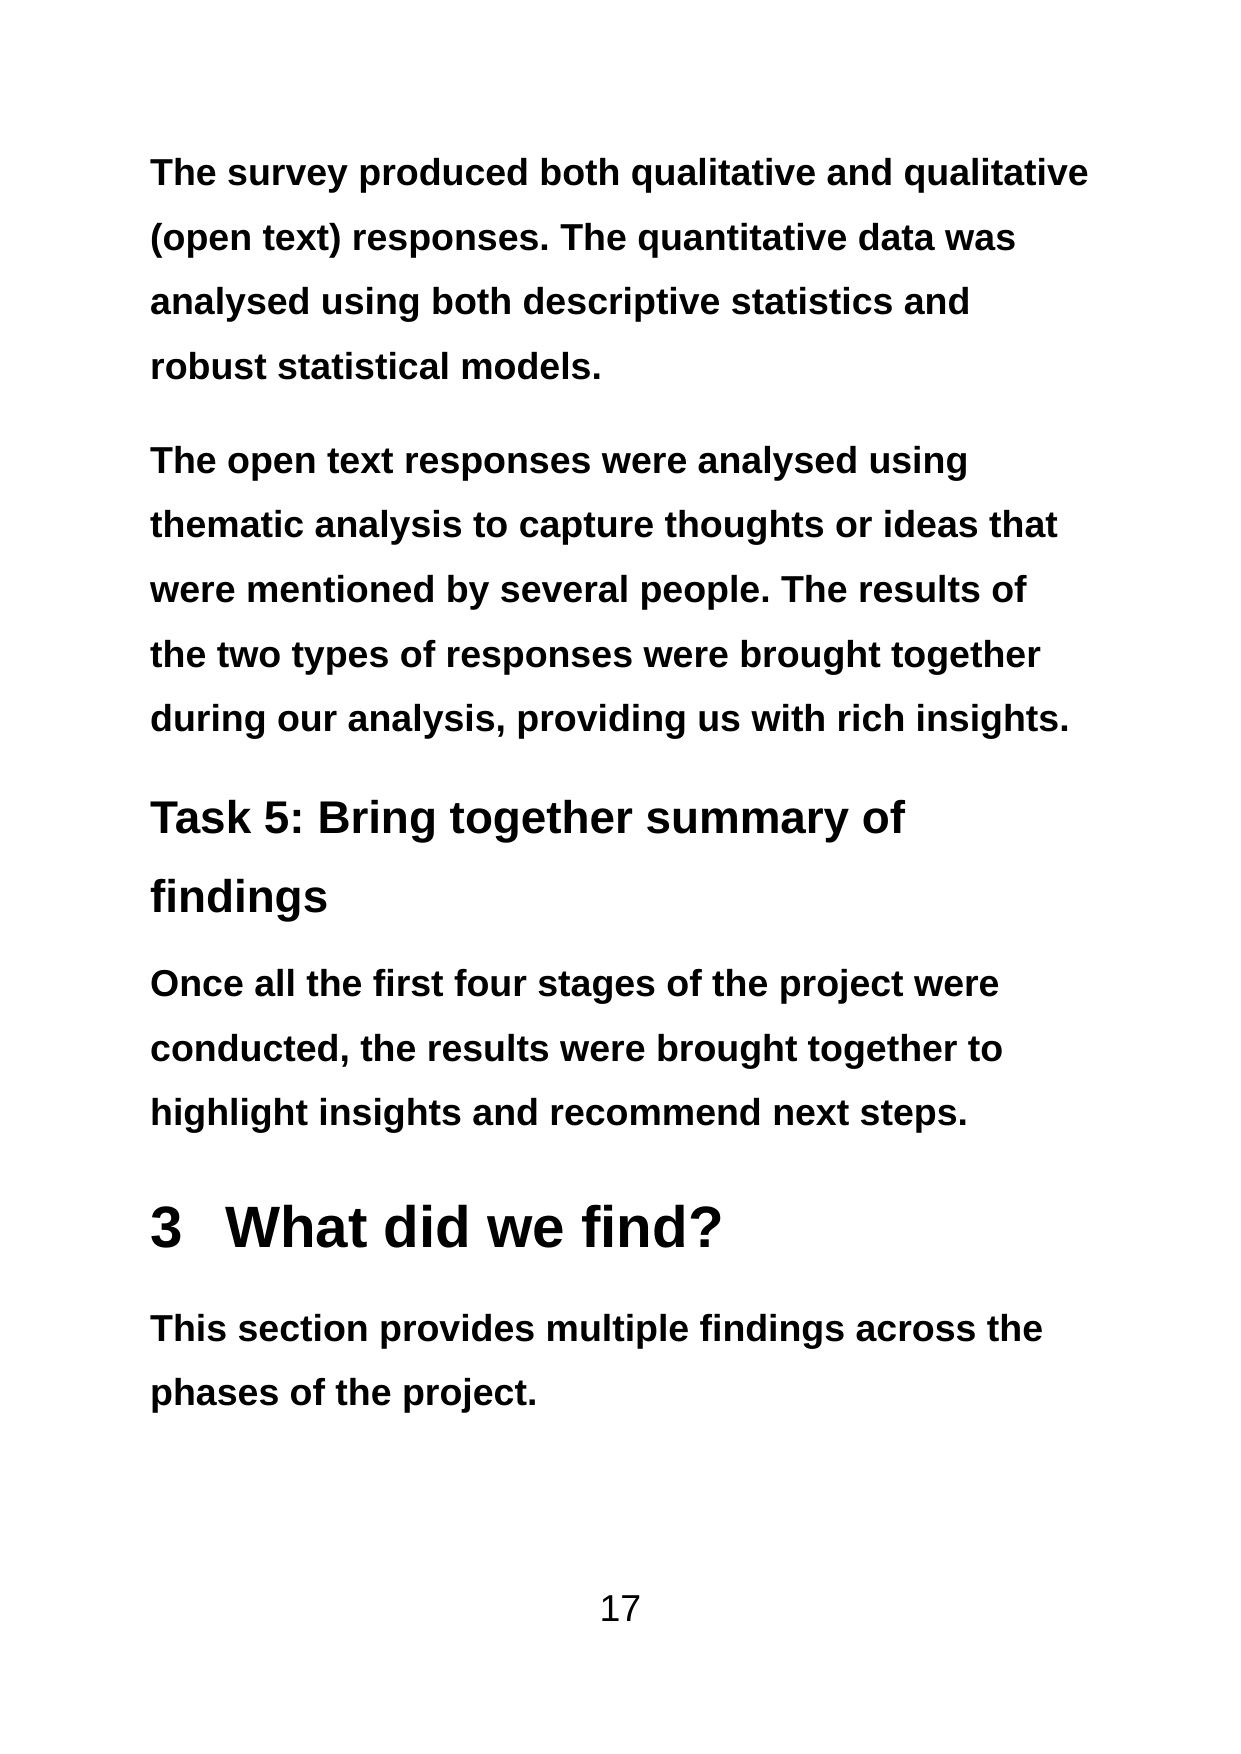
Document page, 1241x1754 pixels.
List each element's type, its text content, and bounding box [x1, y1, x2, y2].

text This section provides multiple findings across the phases of the project. [150, 1306, 1090, 1414]
subtitle Task 5: Bring together summary of findings [150, 791, 1090, 922]
text The open text responses were analysed using thematic analysis to capture thoughts or ideas that were mentioned by several people. The results of the two types of responses were brought together during our analysis, providing us with rich insights. [150, 438, 1090, 740]
text The survey produced both qualitative and qualitative (open text) responses. The quantitative data was analysed using both descriptive statistics and robust statistical models. [150, 150, 1090, 387]
text Once all the first four stages of the project were conducted, the results were brought together to highlight insights and recommend next steps. [150, 961, 1090, 1134]
subtitle 3 What did we find? [150, 1193, 1090, 1260]
